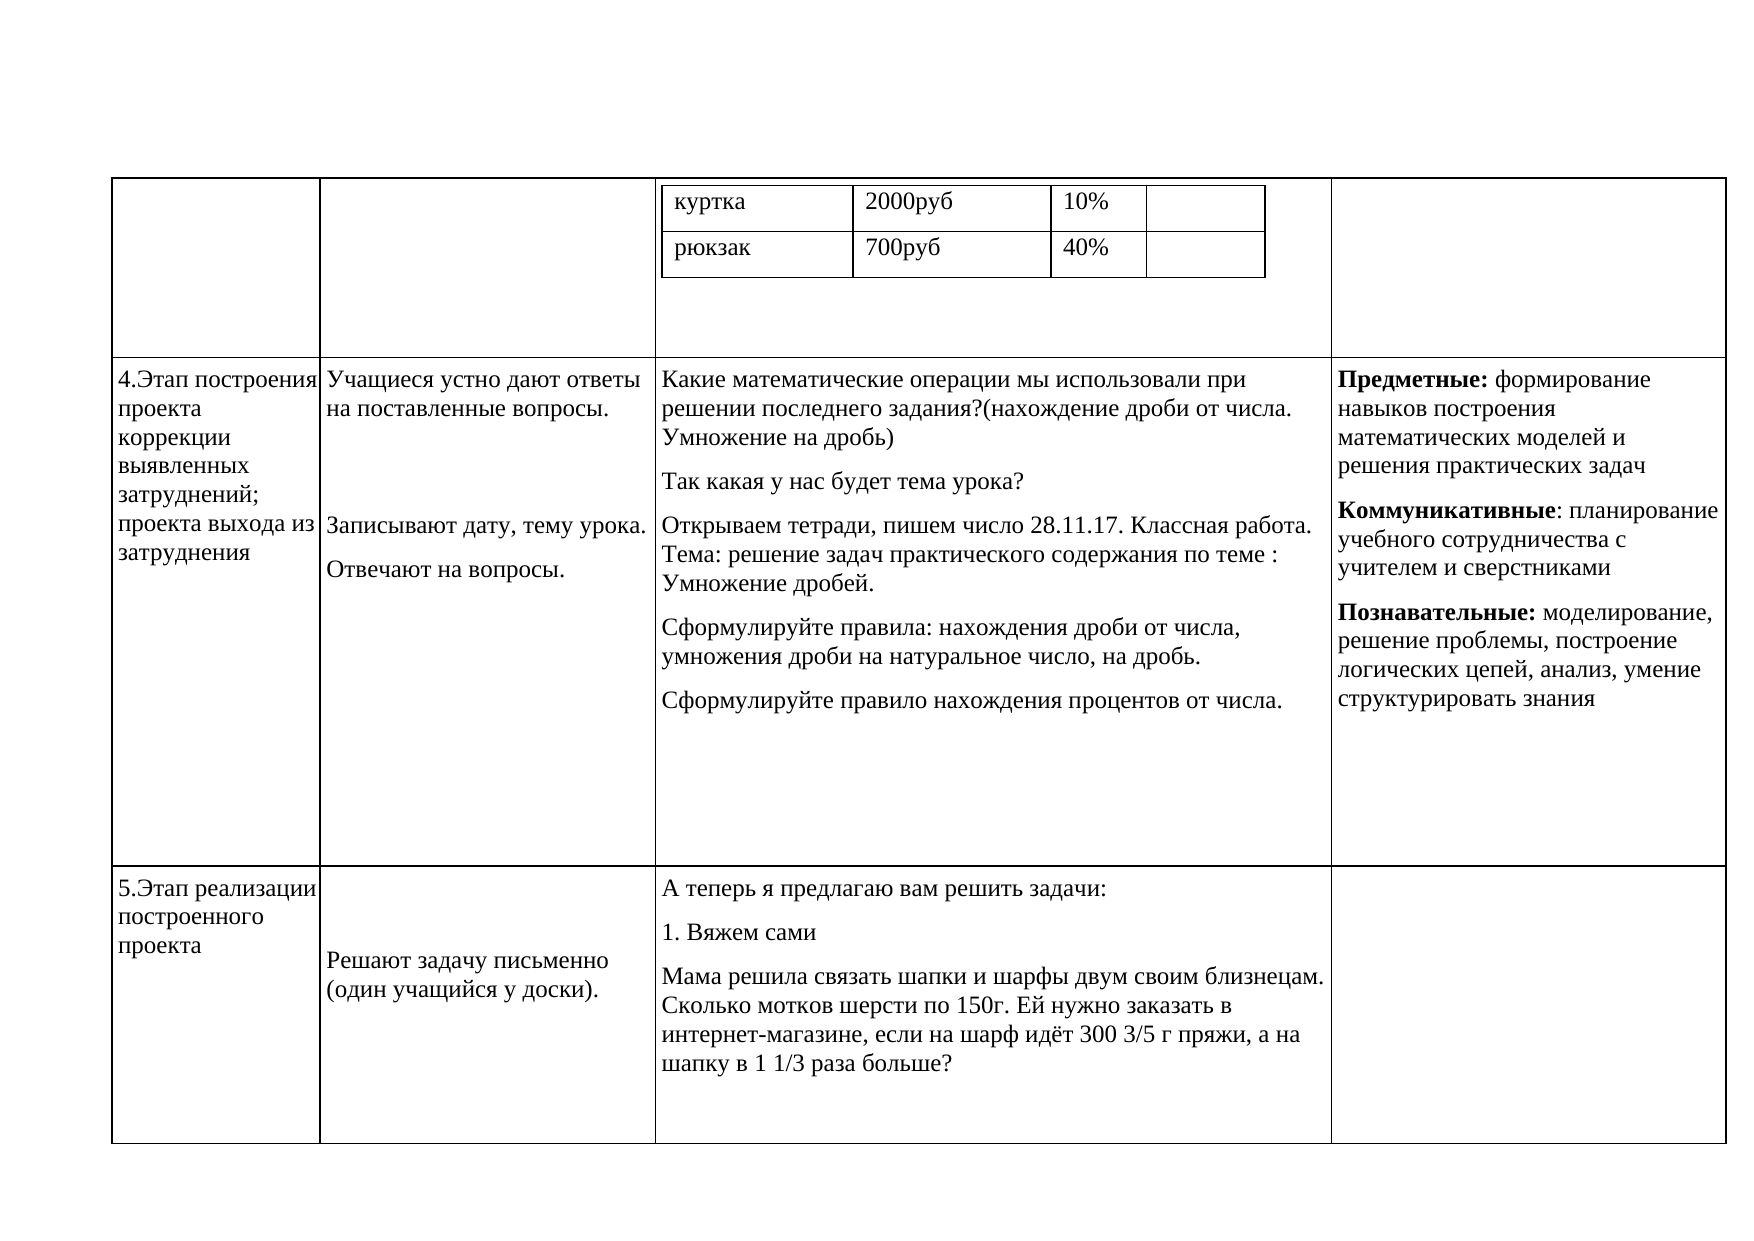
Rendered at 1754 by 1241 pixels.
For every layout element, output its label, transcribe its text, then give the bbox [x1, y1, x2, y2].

table_cell Учащиеся устно дают ответы на поставленные вопросы. Записывают дату, тему урока. Отвечают на вопросы. [321, 358, 655, 865]
table_cell Предметные: формирование навыков построения математических моделей и решения практических задач Коммуникативные: планирование учебного сотрудничества с учителем и сверстниками Познавательные: моделирование, решение проблемы, построение логических цепей, анализ, умение структурировать знания [1332, 358, 1725, 865]
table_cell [656, 179, 1331, 357]
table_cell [113, 867, 319, 1142]
table_cell [1332, 867, 1725, 1142]
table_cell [321, 867, 655, 1142]
table_cell 4.Этап построения проекта коррекции выявленных затруднений; проекта выхода из затруднения [113, 358, 319, 865]
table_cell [113, 179, 319, 357]
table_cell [1332, 179, 1725, 357]
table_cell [321, 179, 655, 357]
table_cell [656, 867, 1331, 1142]
table_cell Какие математические операции мы использовали при решении последнего задания?(нахождение дроби от числа. Умножение на дробь) Так какая у нас будет тема урока? Открываем тетради, пишем число 28.11.17. Классная работа. Тема: решение задач практического содержания по теме : Умножение дробей. Сформулируйте правила: нахождения дроби от числа, умножения дроби на натуральное число, на дробь. Сформулируйте правило нахождения процентов от числа. [656, 358, 1331, 865]
